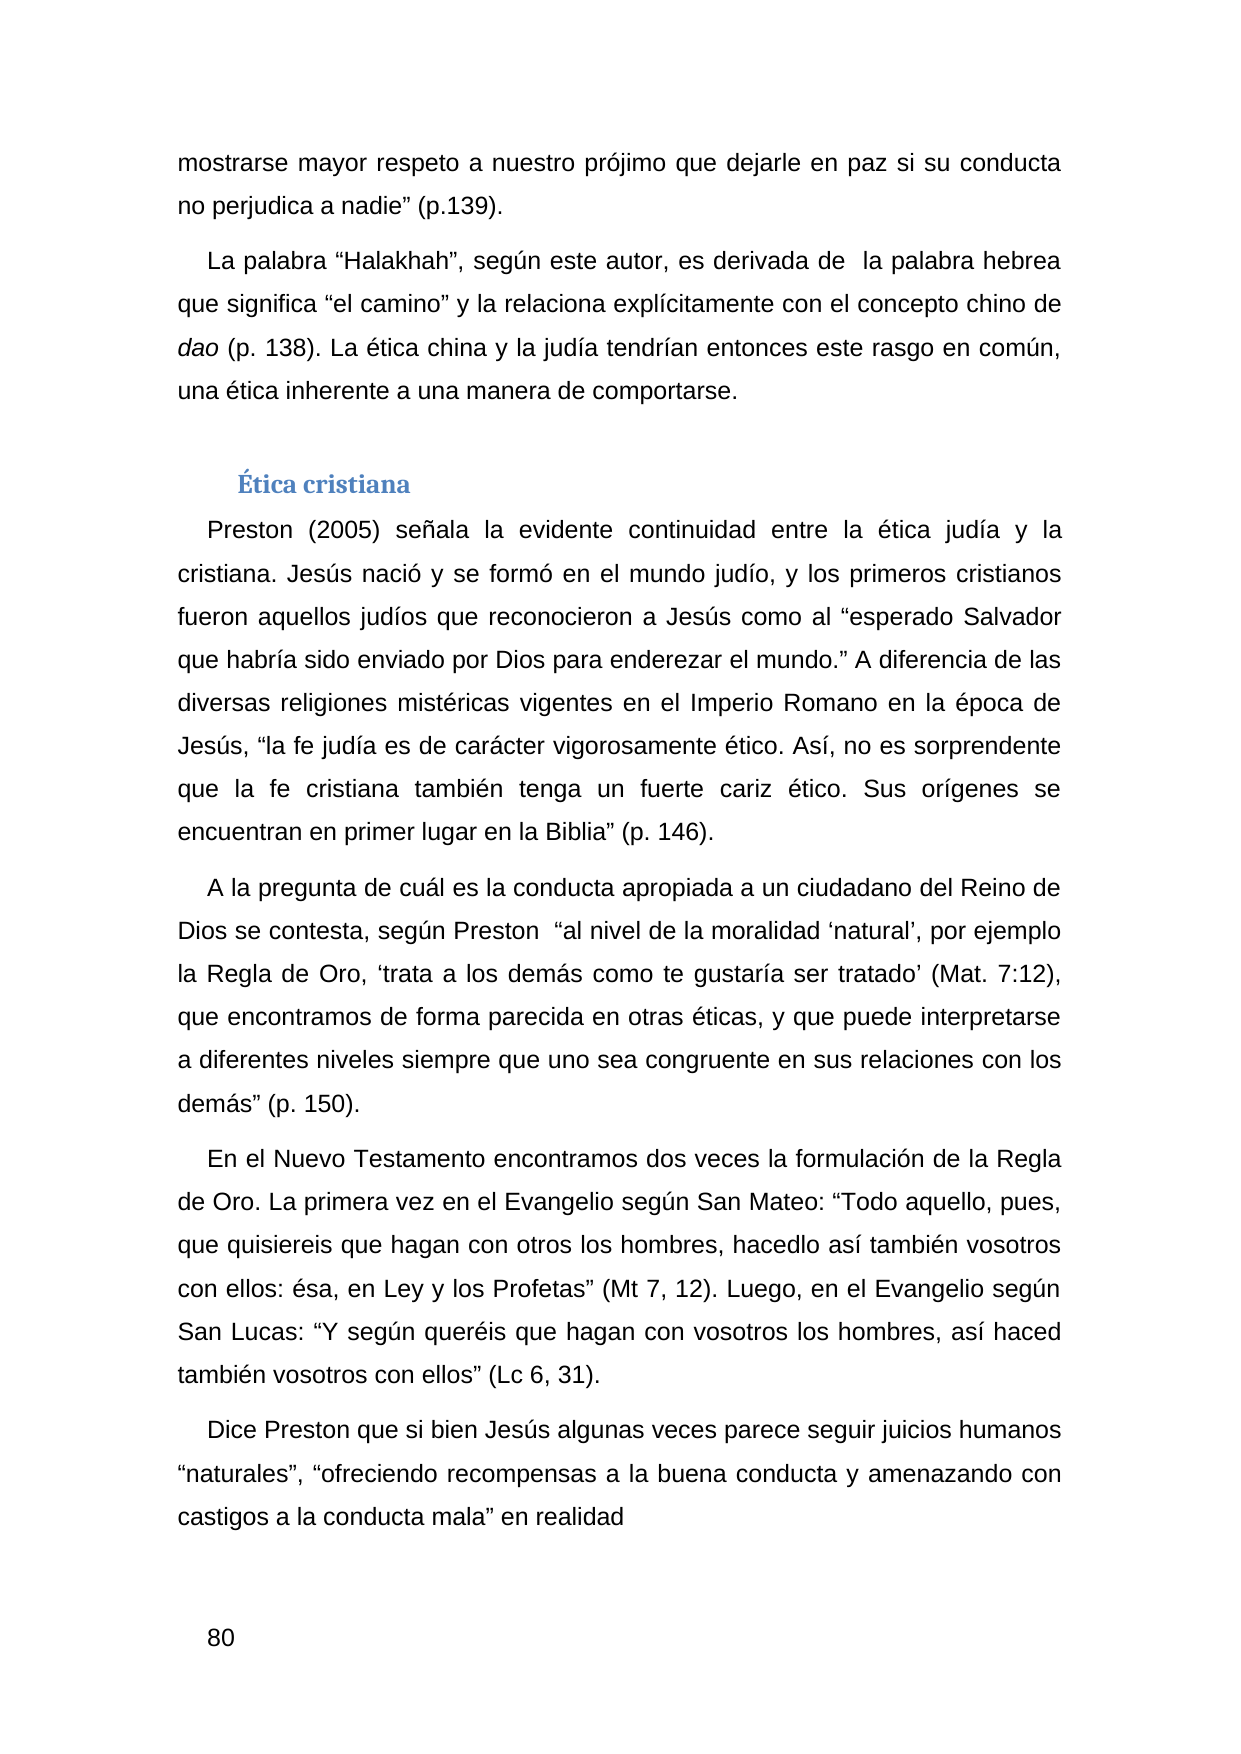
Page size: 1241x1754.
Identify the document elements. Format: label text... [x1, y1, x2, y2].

text Preston (2005) señala la evidente continuidad entre la ética judía y la cristiana. Jesús nació y se formó en el mundo judío, y los primeros cristianos fueron aquellos judíos que reconocieron a Jesús como al “esperado Salvador que habría sido enviado por Dios para enderezar el mundo.” A diferencia de las diversas religiones mistéricas vigentes en el Imperio Romano en la época de Jesús, “la fe judía es de carácter vigorosamente ético. Así, no es sorprendente que la fe cristiana también tenga un fuerte cariz ético. Sus orígenes se encuentran en primer lugar en la Biblia” (p. 146). [177, 516, 1063, 846]
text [177, 148, 1063, 219]
subtitle Ética cristiana [237, 469, 1063, 500]
text A la pregunta de cuál es la conducta apropiada a un ciudadano del Reino de Dios se contesta, según Preston “al nivel de la moralidad ‘natural’, por ejemplo la Regla de Oro, ‘trata a los demás como te gustaría ser tratado’ (Mat. 7:12), que encontramos de forma parecida en otras éticas, y que puede interpretarse a diferentes niveles siempre que uno sea congruente en sus relaciones con los demás” (p. 150). [177, 873, 1063, 1117]
text Dice Preston que si bien Jesús algunas veces parece seguir juicios humanos “naturales”, “ofreciendo recompensas a la buena conducta y amenazando con castigos a la conducta mala” en realidad [177, 1416, 1063, 1531]
text La palabra “Halakhah”, según este autor, es derivada de la palabra hebrea que significa “el camino” y la relaciona explícitamente con el concepto chino de dao (p. 138). La ética china y la judía tendrían entonces este rasgo en común, una ética inherente a una manera de comportarse. [177, 246, 1063, 404]
text En el Nuevo Testamento encontramos dos veces la formulación de la Regla de Oro. La primera vez en el Evangelio según San Mateo: “Todo aquello, pues, que quisiereis que hagan con otros los hombres, hacedlo así también vosotros con ellos: ésa, en Ley y los Profetas” (Mt 7, 12). Luego, en el Evangelio según San Lucas: “Y según queréis que hagan con vosotros los hombres, así haced también vosotros con ellos” (Lc 6, 31). [177, 1144, 1063, 1389]
